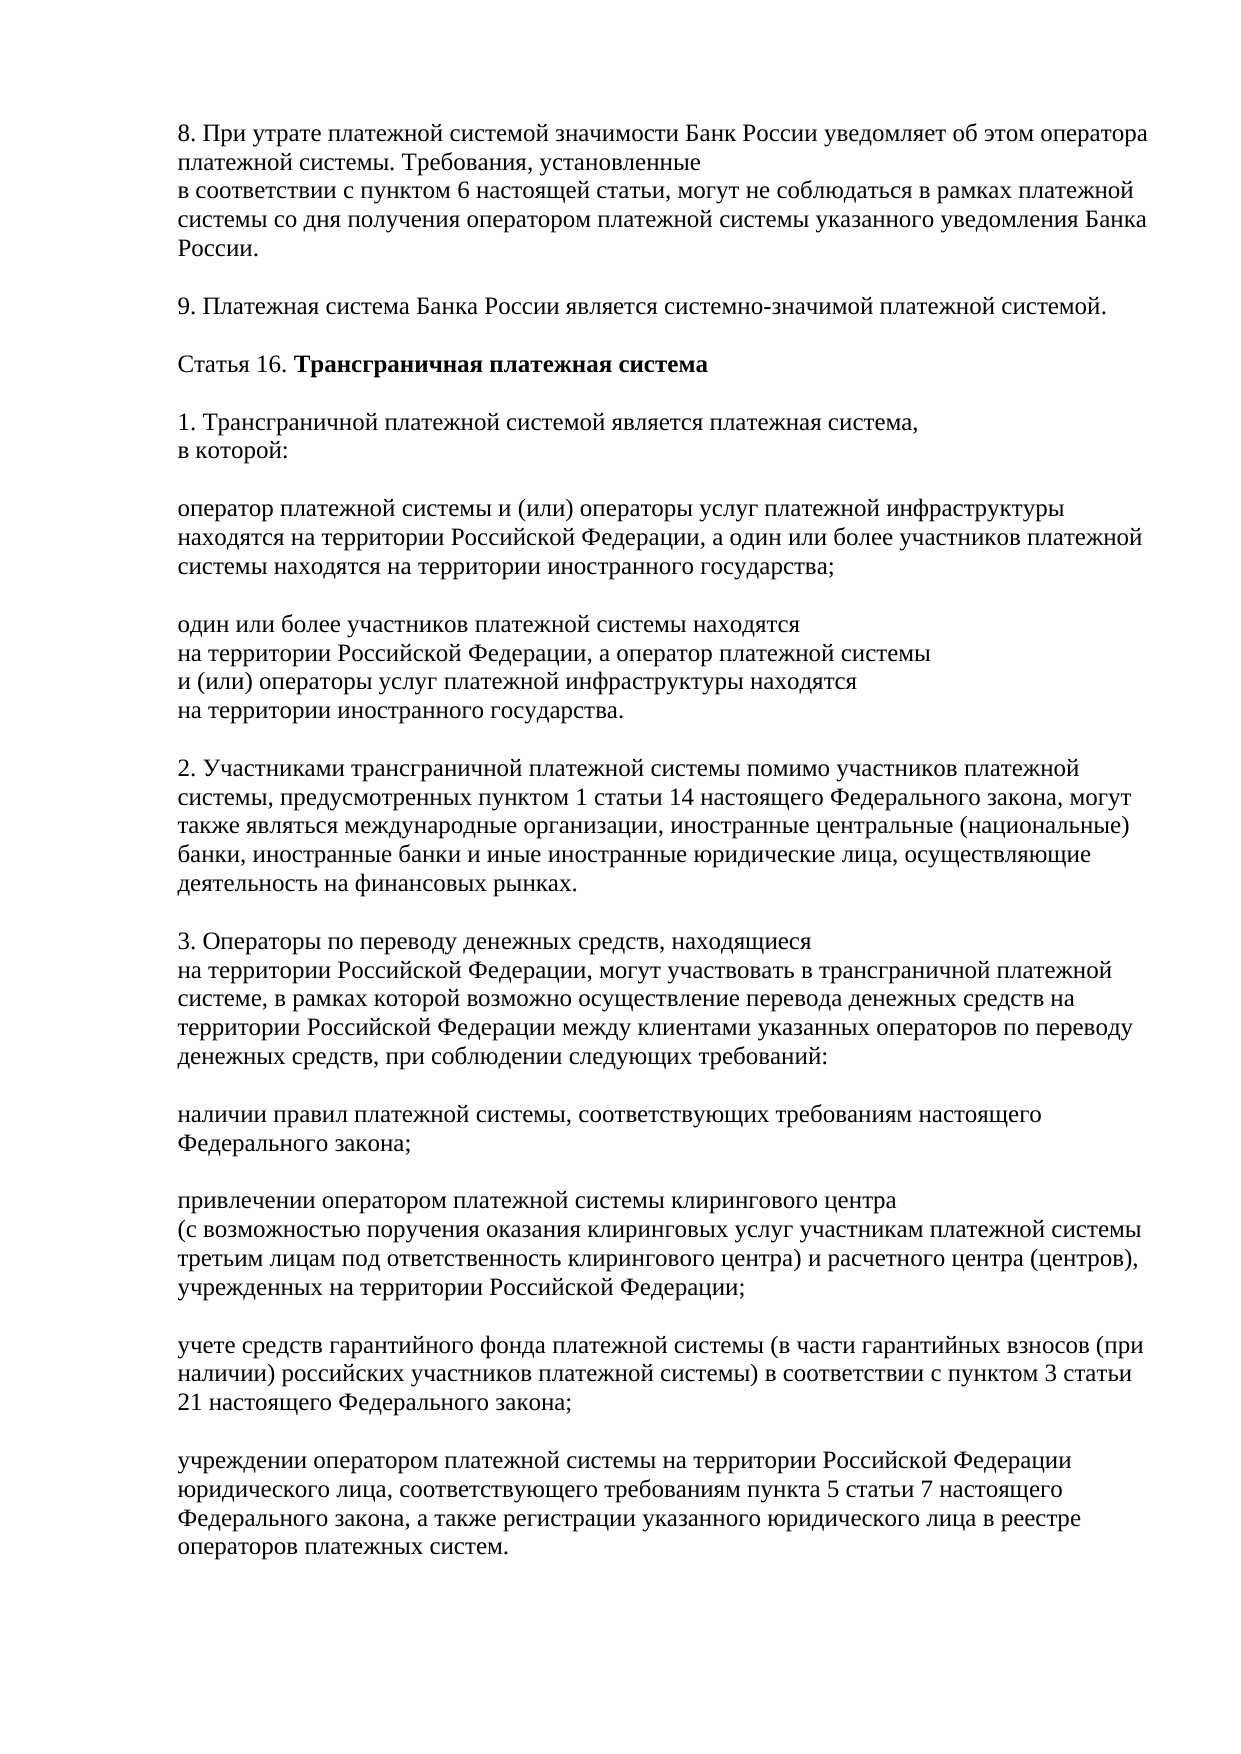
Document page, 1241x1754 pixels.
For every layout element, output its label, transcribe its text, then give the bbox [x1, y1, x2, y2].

text привлечении оператором платежной системы клирингового центра (с возможностью поручения оказания клиринговых услуг участникам платежной системы третьим лицам под ответственность клирингового центра) и расчетного центра (центров), учрежденных на территории Российской Федерации; [177, 1186, 1152, 1301]
text 9. Платежная система Банка России является системно-значимой платежной системой. [177, 291, 1152, 320]
text один или более участников платежной системы находятся на территории Российской Федерации, а оператор платежной системы и (или) операторы услуг платежной инфраструктуры находятся на территории иностранного государства. [177, 609, 1152, 724]
text учреждении оператором платежной системы на территории Российской Федерации юридического лица, соответствующего требованиям пункта 5 статьи 7 настоящего Федерального закона, а также регистрации указанного юридического лица в реестре операторов платежных систем. [177, 1445, 1152, 1560]
text 2. Участниками трансграничной платежной системы помимо участников платежной системы, предусмотренных пунктом 1 статьи 14 настоящего Федерального закона, могут также являться международные организации, иностранные центральные (национальные) банки, иностранные банки и иные иностранные юридические лица, осуществляющие деятельность на финансовых рынках. [177, 753, 1152, 897]
text Статья 16. Трансграничная платежная система [177, 349, 1152, 378]
text 8. При утрате платежной системой значимости Банк России уведомляет об этом оператора платежной системы. Требования, установленные в соответствии с пунктом 6 настоящей статьи, могут не соблюдаться в рамках платежной системы со дня получения оператором платежной системы указанного уведомления Банка России. [177, 118, 1152, 262]
text оператор платежной системы и (или) операторы услуг платежной инфраструктуры находятся на территории Российской Федерации, а один или более участников платежной системы находятся на территории иностранного государства; [177, 493, 1152, 580]
text 1. Трансграничной платежной системой является платежная система, в которой: [177, 407, 1152, 464]
text учете средств гарантийного фонда платежной системы (в части гарантийных взносов (при наличии) российских участников платежной системы) в соответствии с пунктом 3 статьи 21 настоящего Федерального закона; [177, 1330, 1152, 1416]
text 3. Операторы по переводу денежных средств, находящиеся на территории Российской Федерации, могут участвовать в трансграничной платежной системе, в рамках которой возможно осуществление перевода денежных средств на территории Российской Федерации между клиентами указанных операторов по переводу денежных средств, при соблюдении следующих требований: [177, 926, 1152, 1070]
text наличии правил платежной системы, соответствующих требованиям настоящего Федерального закона; [177, 1099, 1152, 1156]
